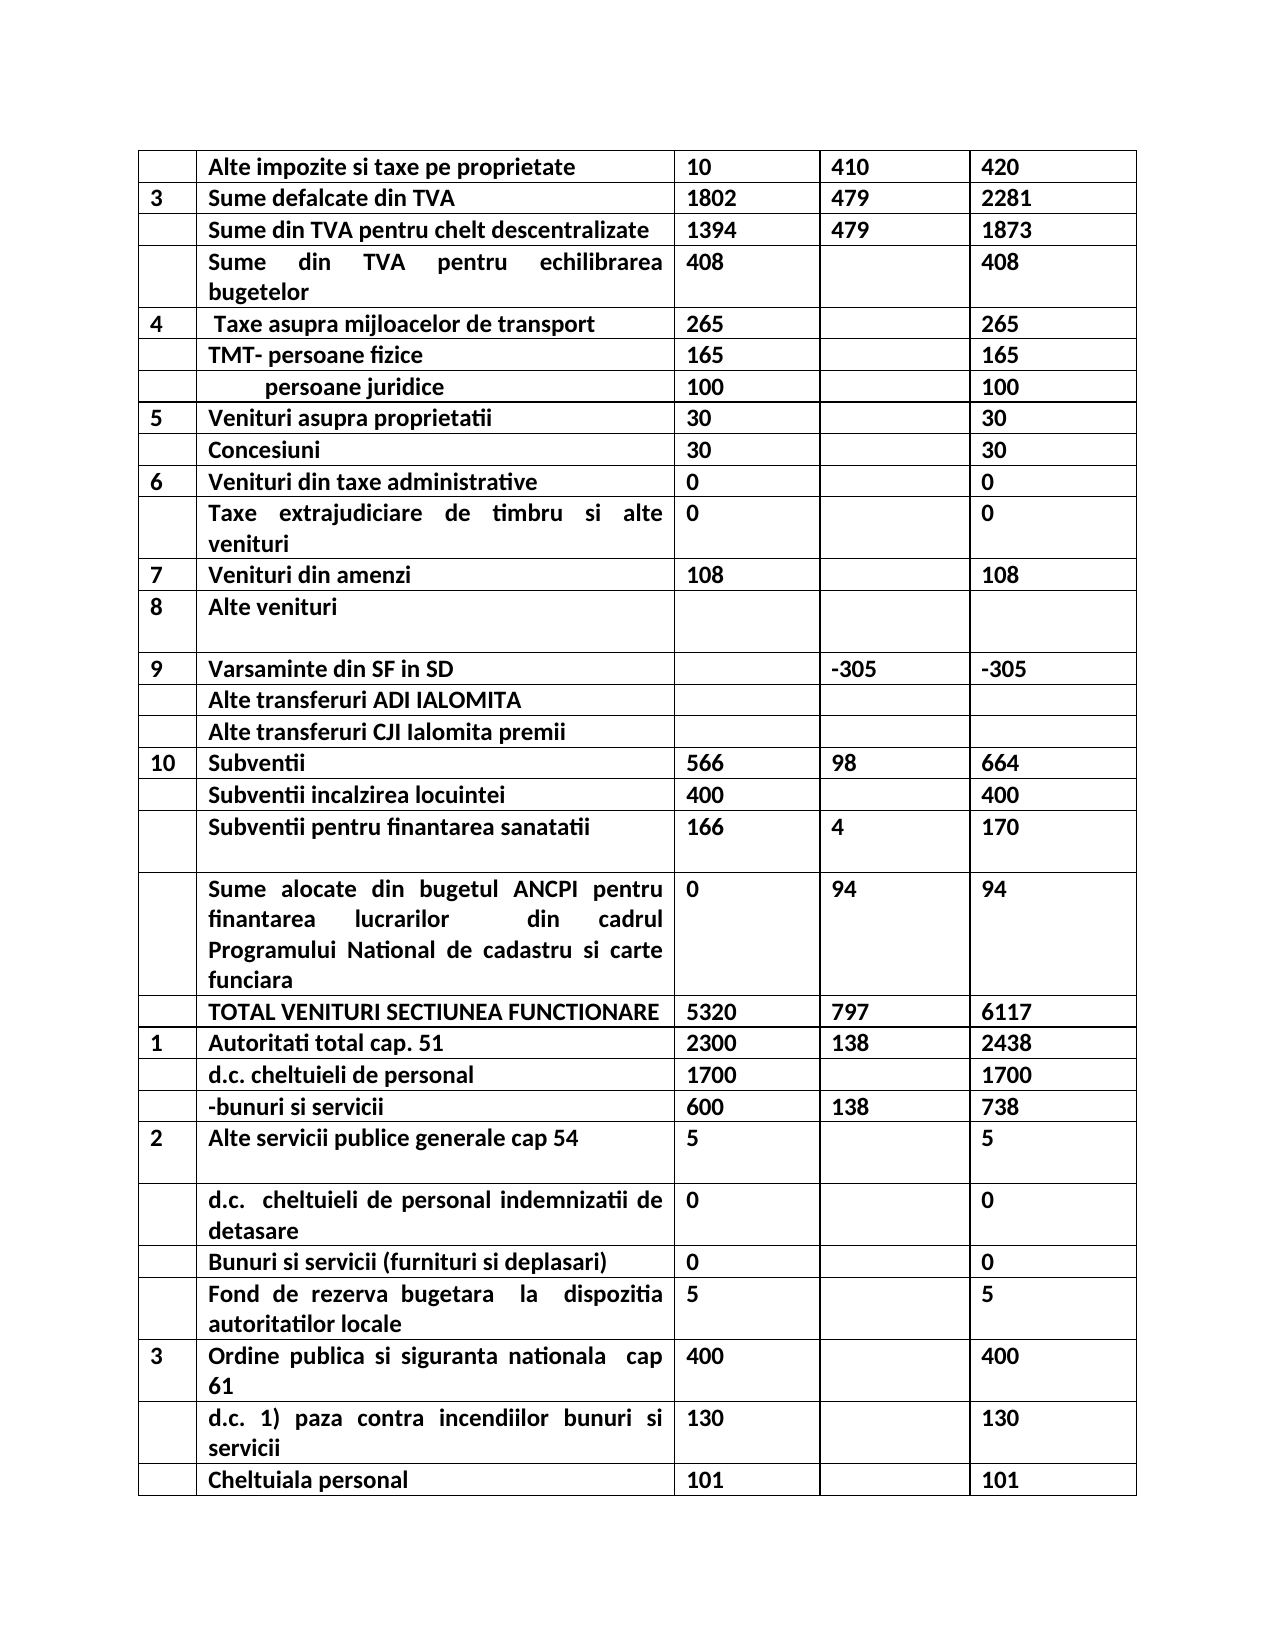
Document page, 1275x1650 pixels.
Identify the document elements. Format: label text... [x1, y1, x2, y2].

table_cell [139, 214, 196, 245]
table_cell 130 [675, 1402, 819, 1463]
table_cell 5 [139, 403, 196, 433]
table_cell Ordine publica si siguranta nationala cap 61 [197, 1340, 674, 1401]
table_cell Venituri asupra proprietatii [197, 403, 674, 433]
table_cell 98 [821, 748, 969, 778]
table_cell [139, 716, 196, 747]
table_cell [139, 246, 196, 307]
table_cell -305 [821, 653, 969, 683]
table_cell 0 [971, 1184, 1136, 1245]
table_cell 6 [139, 466, 196, 496]
table_cell 420 [971, 151, 1136, 182]
table_cell Alte transferuri CJI Ialomita premii [197, 716, 674, 747]
table_cell 5320 [675, 996, 819, 1026]
table_cell 30 [675, 403, 819, 433]
table_cell [139, 1278, 196, 1339]
table_cell [139, 779, 196, 810]
table_cell 30 [675, 434, 819, 464]
table_cell 2300 [675, 1028, 819, 1058]
table_cell 1802 [675, 183, 819, 213]
table_cell d.c. cheltuieli de personal indemnizatii de detasare [197, 1184, 674, 1245]
table_cell 1394 [675, 214, 819, 245]
table_cell Cheltuiala personal [197, 1464, 674, 1495]
table_cell 138 [821, 1028, 969, 1058]
table_cell [139, 371, 196, 401]
table_cell 100 [675, 371, 819, 401]
table_cell 138 [821, 1091, 969, 1121]
table_cell Alte servicii publice generale cap 54 [197, 1122, 674, 1183]
table_cell Sume din TVA pentru echilibrarea bugetelor [197, 246, 674, 307]
table_cell 101 [971, 1464, 1136, 1495]
table_cell [139, 996, 196, 1026]
table_cell -bunuri si servicii [197, 1091, 674, 1121]
table_cell [821, 1402, 969, 1463]
table_cell [139, 811, 196, 872]
table_cell 94 [821, 873, 969, 995]
table_cell 4 [139, 308, 196, 338]
table_cell Alte transferuri ADI IALOMITA [197, 685, 674, 715]
table_cell 101 [675, 1464, 819, 1495]
table_cell 166 [675, 811, 819, 872]
table_cell [821, 403, 969, 433]
table_cell Subventii incalzirea locuintei [197, 779, 674, 810]
table_cell [821, 1464, 969, 1495]
table_cell TMT- persoane fizice [197, 339, 674, 370]
table_cell Bunuri si servicii (furnituri si deplasari) [197, 1246, 674, 1277]
table_cell [821, 339, 969, 370]
table_cell 1700 [971, 1059, 1136, 1089]
table_cell 0 [971, 497, 1136, 558]
table_cell 2 [139, 1122, 196, 1183]
table_cell d.c. 1) paza contra incendiilor bunuri si servicii [197, 1402, 674, 1463]
table_cell [821, 1184, 969, 1245]
table_cell Venituri din taxe administrative [197, 466, 674, 496]
table_cell 4 [821, 811, 969, 872]
table_cell 0 [675, 466, 819, 496]
table_cell [821, 371, 969, 401]
table_cell 108 [675, 559, 819, 590]
table_cell 5 [971, 1278, 1136, 1339]
table_cell -305 [971, 653, 1136, 683]
table_cell 0 [675, 1246, 819, 1277]
table_cell [821, 685, 969, 715]
table_cell 265 [971, 308, 1136, 338]
table_cell [821, 559, 969, 590]
table_cell Alte venituri [197, 591, 674, 652]
table_cell [139, 1059, 196, 1089]
table_cell Subventii [197, 748, 674, 778]
table_cell [821, 1246, 969, 1277]
table_cell [675, 591, 819, 652]
table_cell persoane juridice [197, 371, 674, 401]
table_cell 6117 [971, 996, 1136, 1026]
table_cell 0 [675, 1184, 819, 1245]
table_cell 0 [675, 497, 819, 558]
table_cell 1873 [971, 214, 1136, 245]
table_cell 5 [675, 1278, 819, 1339]
table_cell [971, 591, 1136, 652]
table_cell 165 [675, 339, 819, 370]
table_cell [971, 716, 1136, 747]
table_cell 3 [139, 1340, 196, 1401]
table_cell 1700 [675, 1059, 819, 1089]
table_cell [971, 685, 1136, 715]
table_cell [821, 246, 969, 307]
table_cell [675, 653, 819, 683]
table_cell 10 [675, 151, 819, 182]
table_cell [139, 151, 196, 182]
table_cell 265 [675, 308, 819, 338]
table_cell Autoritati total cap. 51 [197, 1028, 674, 1058]
table_cell 3 [139, 183, 196, 213]
table_cell 94 [971, 873, 1136, 995]
table_cell 2438 [971, 1028, 1136, 1058]
table_cell Venituri din amenzi [197, 559, 674, 590]
table_cell [821, 1122, 969, 1183]
table_cell [821, 716, 969, 747]
table_cell d.c. cheltuieli de personal [197, 1059, 674, 1089]
table_cell 30 [971, 434, 1136, 464]
table_cell 479 [821, 214, 969, 245]
table_cell 410 [821, 151, 969, 182]
table_cell 408 [971, 246, 1136, 307]
table_cell 108 [971, 559, 1136, 590]
table_cell 5 [971, 1122, 1136, 1183]
table_cell 9 [139, 653, 196, 683]
table_cell [821, 308, 969, 338]
table_cell [821, 466, 969, 496]
table_cell 170 [971, 811, 1136, 872]
table_cell TOTAL VENITURI SECTIUNEA FUNCTIONARE [197, 996, 674, 1026]
table_cell [821, 1278, 969, 1339]
table_cell [821, 591, 969, 652]
table_cell 5 [675, 1122, 819, 1183]
table_cell 8 [139, 591, 196, 652]
table_cell Sume din TVA pentru chelt descentralizate [197, 214, 674, 245]
table_cell [139, 873, 196, 995]
table_cell [139, 685, 196, 715]
table_cell Varsaminte din SF in SD [197, 653, 674, 683]
table_cell 0 [971, 1246, 1136, 1277]
table_cell [821, 497, 969, 558]
table_cell [139, 497, 196, 558]
table_cell [139, 1246, 196, 1277]
table_cell Subventii pentru finantarea sanatatii [197, 811, 674, 872]
table_cell Fond de rezerva bugetara la dispozitia autoritatilor locale [197, 1278, 674, 1339]
table_cell 400 [675, 779, 819, 810]
table_cell 30 [971, 403, 1136, 433]
table_cell [821, 779, 969, 810]
table_cell 479 [821, 183, 969, 213]
table_cell 1 [139, 1028, 196, 1058]
table_cell [139, 1464, 196, 1495]
table_cell 100 [971, 371, 1136, 401]
table_cell [139, 434, 196, 464]
table_cell 0 [675, 873, 819, 995]
table_cell [139, 1184, 196, 1245]
table_cell Sume alocate din bugetul ANCPI pentru finantarea lucrarilor din cadrul Programului National de cadastru si carte funciara [197, 873, 674, 995]
table_cell 165 [971, 339, 1136, 370]
table_cell Sume defalcate din TVA [197, 183, 674, 213]
table_cell 2281 [971, 183, 1136, 213]
table_cell 797 [821, 996, 969, 1026]
table_cell 10 [139, 748, 196, 778]
table_cell [675, 716, 819, 747]
table_cell 566 [675, 748, 819, 778]
table_cell 7 [139, 559, 196, 590]
table_cell 738 [971, 1091, 1136, 1121]
table_cell 400 [971, 1340, 1136, 1401]
table_cell 400 [971, 779, 1136, 810]
table_cell 130 [971, 1402, 1136, 1463]
table_cell [675, 685, 819, 715]
table_cell Taxe extrajudiciare de timbru si alte venituri [197, 497, 674, 558]
table_cell 408 [675, 246, 819, 307]
table_cell [821, 1059, 969, 1089]
table_cell [821, 1340, 969, 1401]
table_cell 600 [675, 1091, 819, 1121]
table_cell 0 [971, 466, 1136, 496]
table_cell [139, 1402, 196, 1463]
table_cell [139, 1091, 196, 1121]
table_cell [139, 339, 196, 370]
table_cell Alte impozite si taxe pe proprietate [197, 151, 674, 182]
table_cell [821, 434, 969, 464]
table_cell 400 [675, 1340, 819, 1401]
table_cell Concesiuni [197, 434, 674, 464]
table_cell 664 [971, 748, 1136, 778]
table_cell Taxe asupra mijloacelor de transport [197, 308, 674, 338]
